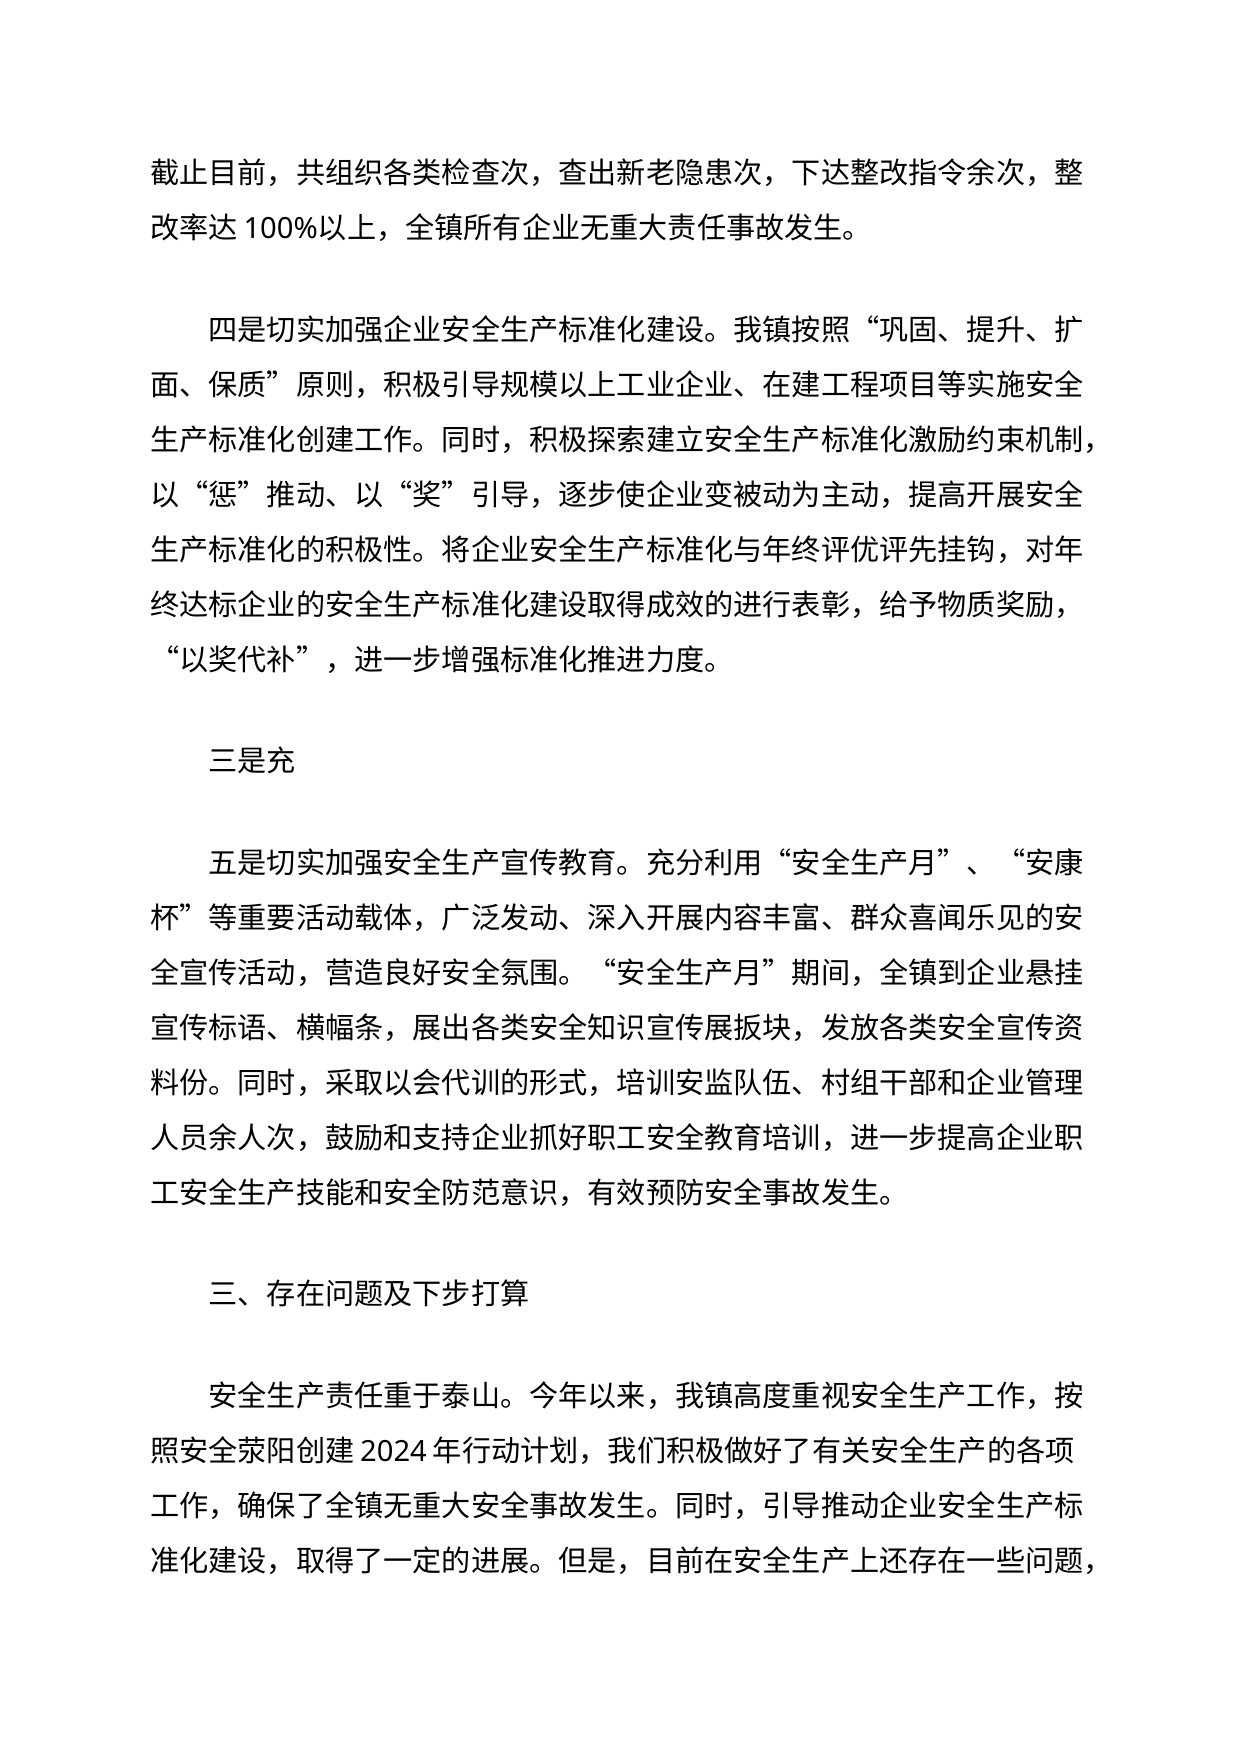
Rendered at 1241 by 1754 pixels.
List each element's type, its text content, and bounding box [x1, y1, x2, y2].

text 三是充 [150, 738, 1090, 780]
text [150, 1373, 1090, 1580]
text 三、存在问题及下步打算 [150, 1271, 1090, 1313]
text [150, 150, 1090, 247]
text 五是切实加强安全生产宣传教育。充分利用“安全生产月”、“安康杯”等重要活动载体，广泛发动、深入开展内容丰富、群众喜闻乐见的安全宣传活动，营造良好安全氛围。“安全生产月”期间，全镇到企业悬挂宣传标语、横幅条，展出各类安全知识宣传展扳块，发放各类安全宣传资料份。同时，采取以会代训的形式，培训安监队伍、村组干部和企业管理人员余人次，鼓励和支持企业抓好职工安全教育培训，进一步提高企业职工安全生产技能和安全防范意识，有效预防安全事故发生。 [150, 840, 1090, 1211]
text 四是切实加强企业安全生产标准化建设。我镇按照“巩固、提升、扩面、保质”原则，积极引导规模以上工业企业、在建工程项目等实施安全生产标准化创建工作。同时，积极探索建立安全生产标准化激励约束机制，以“惩”推动、以“奖”引导，逐步使企业变被动为主动，提高开展安全生产标准化的积极性。将企业安全生产标准化与年终评优评先挂钩，对年终达标企业的安全生产标准化建设取得成效的进行表彰，给予物质奖励，“以奖代补”，进一步增强标准化推进力度。 [150, 307, 1090, 678]
